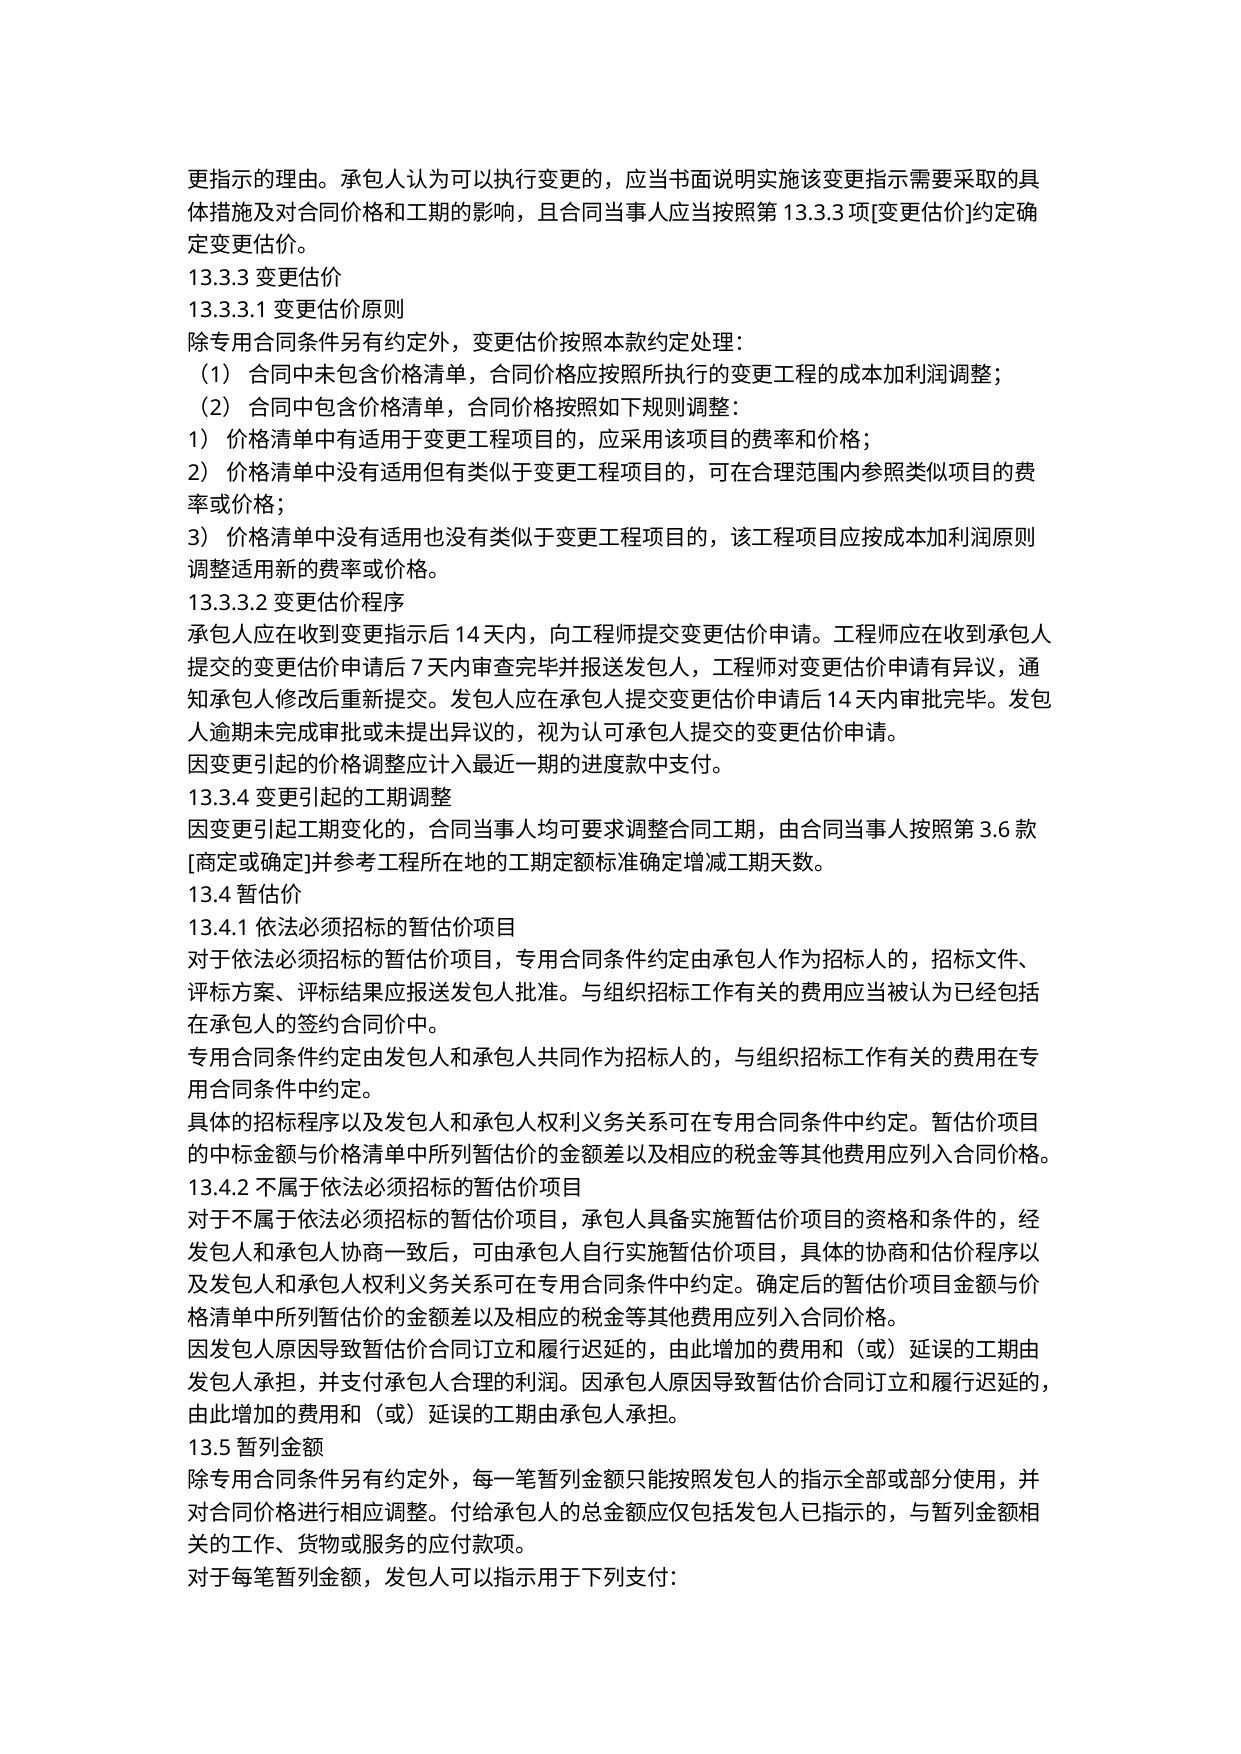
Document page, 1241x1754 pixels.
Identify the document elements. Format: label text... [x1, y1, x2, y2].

text （1） 合同中未包含价格清单，合同价格应按照所执行的变更工程的成本加利润调整； [187, 357, 1053, 389]
text 具体的招标程序以及发包人和承包人权利义务关系可在专用合同条件中约定。暂估价项目的中标金额与价格清单中所列暂估价的金额差以及相应的税金等其他费用应列入合同价格。 [187, 1104, 1053, 1169]
text 1） 价格清单中有适用于变更工程项目的，应采用该项目的费率和价格； [187, 422, 1053, 454]
text （2） 合同中包含价格清单，合同价格按照如下规则调整： [187, 389, 1053, 422]
text 13.4.1 依法必须招标的暂估价项目 [187, 909, 1053, 942]
text 13.4 暂估价 [187, 877, 1053, 909]
text 13.3.3.1 变更估价原则 [187, 292, 1053, 324]
text 专用合同条件约定由发包人和承包人共同作为招标人的，与组织招标工作有关的费用在专用合同条件中约定。 [187, 1039, 1053, 1104]
text 对于不属于依法必须招标的暂估价项目，承包人具备实施暂估价项目的资格和条件的，经发包人和承包人协商一致后，可由承包人自行实施暂估价项目，具体的协商和估价程序以及发包人和承包人权利义务关系可在专用合同条件中约定。确定后的暂估价项目金额与价格清单中所列暂估价的金额差以及相应的税金等其他费用应列入合同价格。 [187, 1202, 1053, 1332]
text 除专用合同条件另有约定外，变更估价按照本款约定处理： [187, 324, 1053, 357]
text 13.4.2 不属于依法必须招标的暂估价项目 [187, 1169, 1053, 1202]
text 除专用合同条件另有约定外，每一笔暂列金额只能按照发包人的指示全部或部分使用，并对合同价格进行相应调整。付给承包人的总金额应仅包括发包人已指示的，与暂列金额相关的工作、货物或服务的应付款项。 [187, 1462, 1053, 1559]
text 承包人应在收到变更指示后14天内，向工程师提交变更估价申请。工程师应在收到承包人提交的变更估价申请后7天内审查完毕并报送发包人，工程师对变更估价申请有异议，通知承包人修改后重新提交。发包人应在承包人提交变更估价申请后14天内审批完毕。发包人逾期未完成审批或未提出异议的，视为认可承包人提交的变更估价申请。 [187, 617, 1053, 747]
text 因变更引起的价格调整应计入最近一期的进度款中支付。 [187, 747, 1053, 779]
text 13.5 暂列金额 [187, 1429, 1053, 1462]
text 因变更引起工期变化的，合同当事人均可要求调整合同工期，由合同当事人按照第3.6款[商定或确定]并参考工程所在地的工期定额标准确定增减工期天数。 [187, 812, 1053, 877]
text 13.3.3 变更估价 [187, 259, 1053, 292]
text 13.3.4 变更引起的工期调整 [187, 779, 1053, 812]
text 3） 价格清单中没有适用也没有类似于变更工程项目的，该工程项目应按成本加利润原则调整适用新的费率或价格。 [187, 519, 1053, 584]
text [187, 162, 1053, 259]
text 因发包人原因导致暂估价合同订立和履行迟延的，由此增加的费用和（或）延误的工期由发包人承担，并支付承包人合理的利润。因承包人原因导致暂估价合同订立和履行迟延的，由此增加的费用和（或）延误的工期由承包人承担。 [187, 1332, 1053, 1429]
text 对于依法必须招标的暂估价项目，专用合同条件约定由承包人作为招标人的，招标文件、评标方案、评标结果应报送发包人批准。与组织招标工作有关的费用应当被认为已经包括在承包人的签约合同价中。 [187, 942, 1053, 1039]
text 2） 价格清单中没有适用但有类似于变更工程项目的，可在合理范围内参照类似项目的费率或价格； [187, 454, 1053, 519]
text 对于每笔暂列金额，发包人可以指示用于下列支付： [187, 1559, 1053, 1592]
text 13.3.3.2 变更估价程序 [187, 584, 1053, 617]
